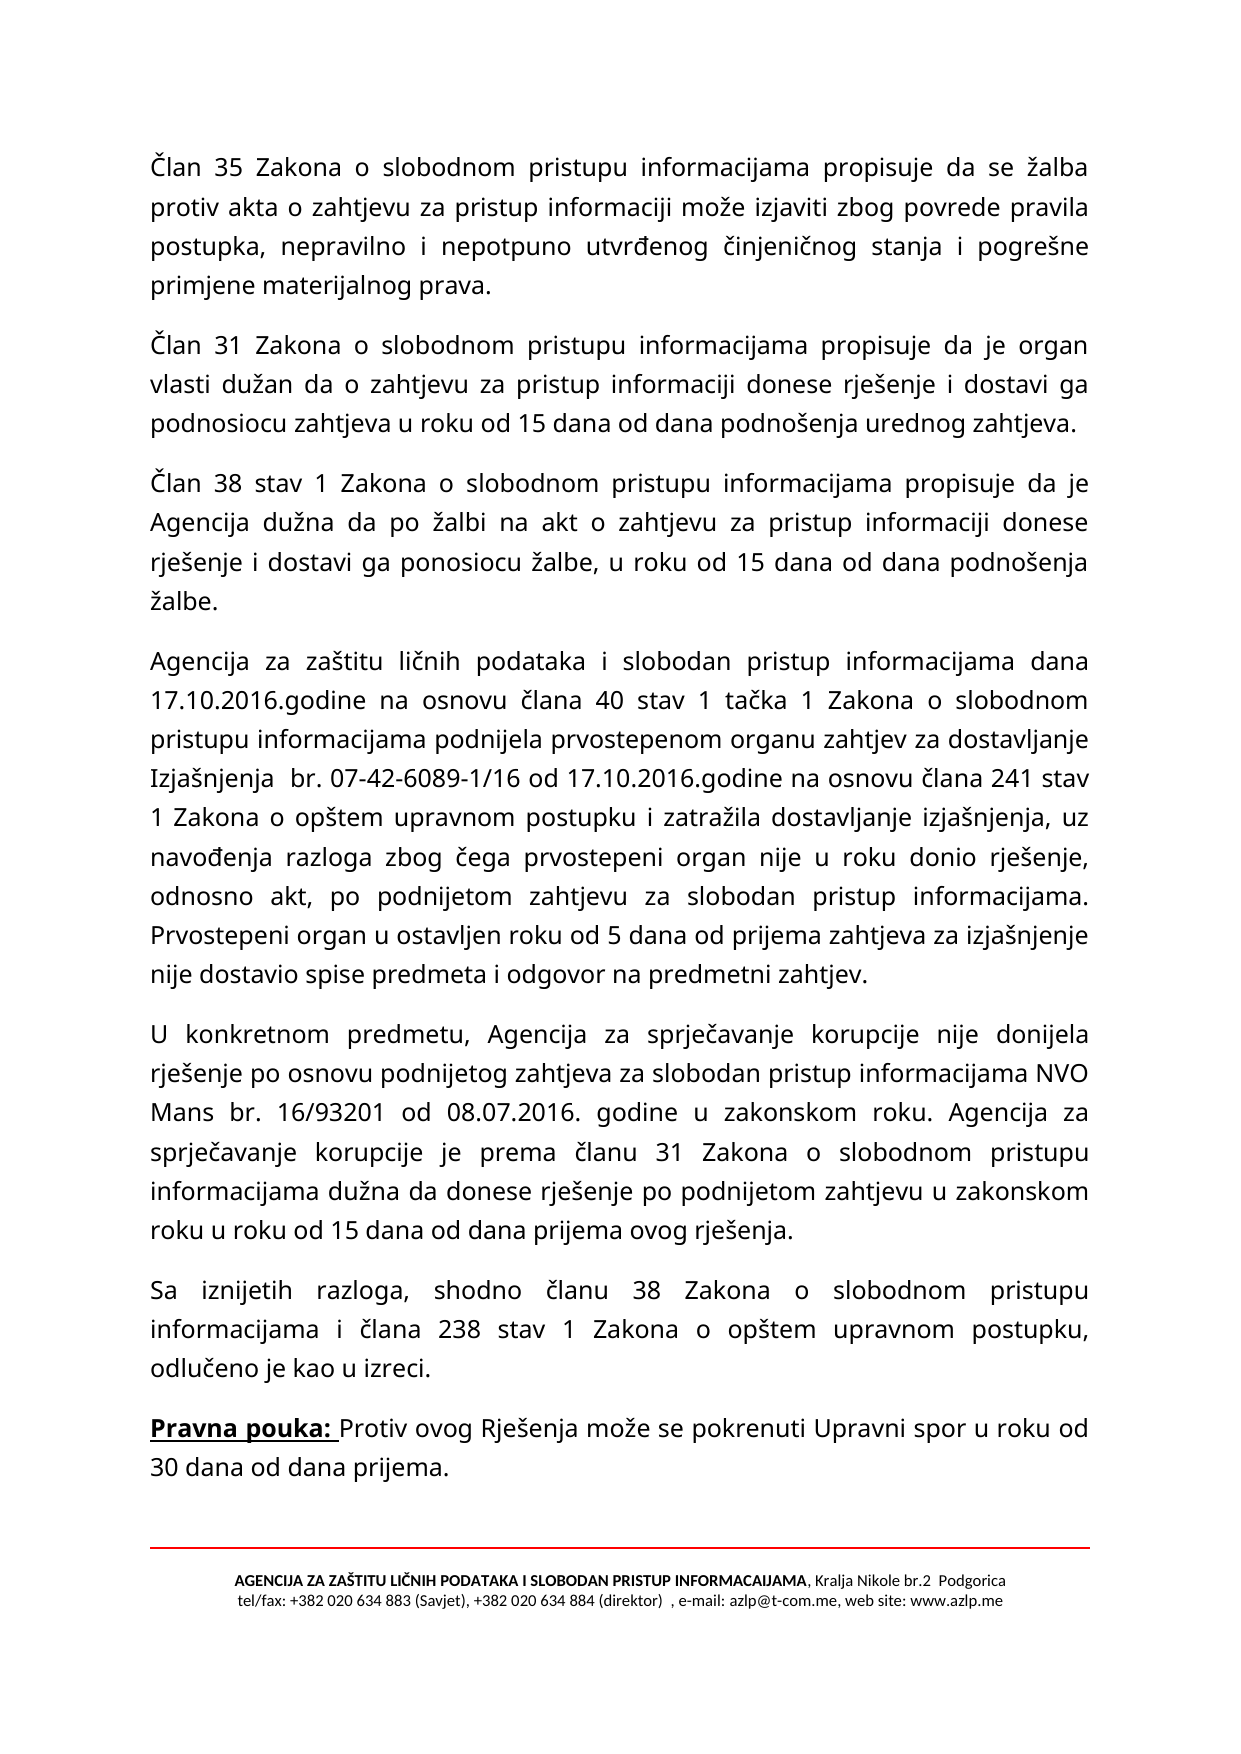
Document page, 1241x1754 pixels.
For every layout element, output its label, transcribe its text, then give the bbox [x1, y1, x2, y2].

text Sa iznijetih razloga, shodno članu 38 Zakona o slobodnom pristupu informacijama i člana 238 stav 1 Zakona o opštem upravnom postupku, odlučeno je kao u izreci. [150, 1272, 1090, 1385]
text Član 35 Zakona o slobodnom pristupu informacijama propisuje da se žalba protiv akta o zahtjevu za pristup informaciji može izjaviti zbog povrede pravila postupka, nepravilno i nepotpuno utvrđenog činjeničnog stanja i pogrešne primjene materijalnog prava. [150, 150, 1090, 302]
text Pravna pouka: Protiv ovog Rješenja može se pokrenuti Upravni spor u roku od 30 dana od dana prijema. [150, 1411, 1090, 1484]
text Član 31 Zakona o slobodnom pristupu informacijama propisuje da je organ vlasti dužan da o zahtjevu za pristup informaciji donese rješenje i dostavi ga podnosiocu zahtjeva u roku od 15 dana od dana podnošenja urednog zahtjeva. [150, 327, 1090, 440]
text U konkretnom predmetu, Agencija za sprječavanje korupcije nije donijela rješenje po osnovu podnijetog zahtjeva za slobodan pristup informacijama NVO Mans br. 16/93201 od 08.07.2016. godine u zakonskom roku. Agencija za sprječavanje korupcije je prema članu 31 Zakona o slobodnom pristupu informacijama dužna da donese rješenje po podnijetom zahtjevu u zakonskom roku u roku od 15 dana od dana prijema ovog rješenja. [150, 1017, 1090, 1247]
text Član 38 stav 1 Zakona o slobodnom pristupu informacijama propisuje da je Agencija dužna da po žalbi na akt o zahtjevu za pristup informaciji donese rješenje i dostavi ga ponosiocu žalbe, u roku od 15 dana od dana podnošenja žalbe. [150, 466, 1090, 617]
text Agencija za zaštitu ličnih podataka i slobodan pristup informacijama dana 17.10.2016.godine na osnovu člana 40 stav 1 tačka 1 Zakona o slobodnom pristupu informacijama podnijela prvostepenom organu zahtjev za dostavljanje Izjašnjenja br. 07-42-6089-1/16 od 17.10.2016.godine na osnovu člana 241 stav 1 Zakona o opštem upravnom postupku i zatražila dostavljanje izjašnjenja, uz navođenja razloga zbog čega prvostepeni organ nije u roku donio rješenje, odnosno akt, po podnijetom zahtjevu za slobodan pristup informacijama. Prvostepeni organ u ostavljen roku od 5 dana od prijema zahtjeva za izjašnjenje nije dostavio spise predmeta i odgovor na predmetni zahtjev. [150, 643, 1090, 991]
